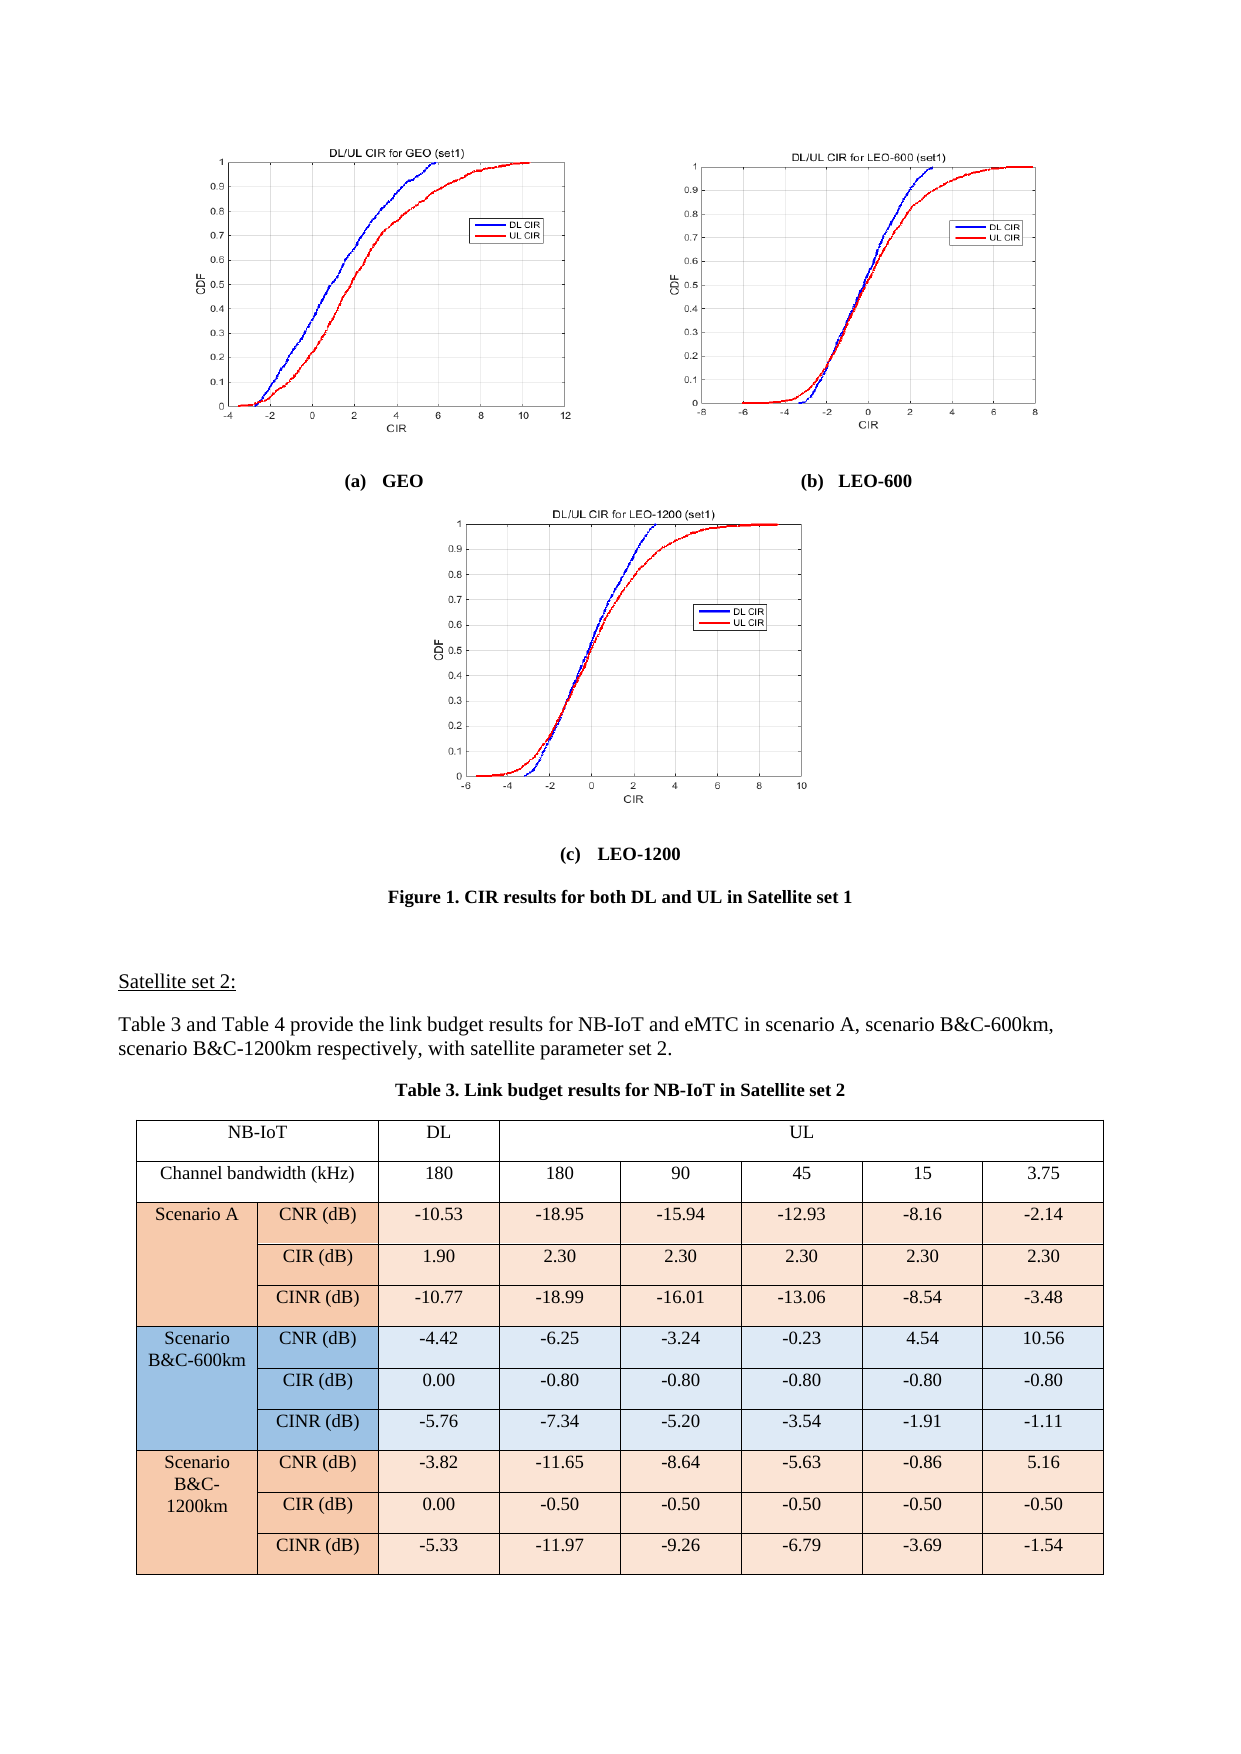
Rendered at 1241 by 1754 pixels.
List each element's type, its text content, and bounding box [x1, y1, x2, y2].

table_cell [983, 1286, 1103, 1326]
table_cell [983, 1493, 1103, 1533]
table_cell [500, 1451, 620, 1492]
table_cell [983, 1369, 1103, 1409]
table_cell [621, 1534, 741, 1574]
text Satellite set 2: [118, 969, 1122, 993]
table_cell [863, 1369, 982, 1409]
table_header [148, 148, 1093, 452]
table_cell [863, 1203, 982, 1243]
picture [195, 147, 573, 434]
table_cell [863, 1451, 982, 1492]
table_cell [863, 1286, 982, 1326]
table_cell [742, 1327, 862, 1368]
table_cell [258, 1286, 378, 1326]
text Table 3. Link budget results for NB-IoT in Satellite set 2 [118, 1079, 1122, 1101]
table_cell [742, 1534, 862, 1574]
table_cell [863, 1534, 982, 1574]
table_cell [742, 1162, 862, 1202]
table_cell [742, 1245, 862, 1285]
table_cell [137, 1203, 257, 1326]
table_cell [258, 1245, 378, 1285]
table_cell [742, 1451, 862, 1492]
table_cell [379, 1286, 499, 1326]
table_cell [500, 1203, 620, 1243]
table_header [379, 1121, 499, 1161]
picture [432, 508, 808, 803]
picture [668, 152, 1045, 429]
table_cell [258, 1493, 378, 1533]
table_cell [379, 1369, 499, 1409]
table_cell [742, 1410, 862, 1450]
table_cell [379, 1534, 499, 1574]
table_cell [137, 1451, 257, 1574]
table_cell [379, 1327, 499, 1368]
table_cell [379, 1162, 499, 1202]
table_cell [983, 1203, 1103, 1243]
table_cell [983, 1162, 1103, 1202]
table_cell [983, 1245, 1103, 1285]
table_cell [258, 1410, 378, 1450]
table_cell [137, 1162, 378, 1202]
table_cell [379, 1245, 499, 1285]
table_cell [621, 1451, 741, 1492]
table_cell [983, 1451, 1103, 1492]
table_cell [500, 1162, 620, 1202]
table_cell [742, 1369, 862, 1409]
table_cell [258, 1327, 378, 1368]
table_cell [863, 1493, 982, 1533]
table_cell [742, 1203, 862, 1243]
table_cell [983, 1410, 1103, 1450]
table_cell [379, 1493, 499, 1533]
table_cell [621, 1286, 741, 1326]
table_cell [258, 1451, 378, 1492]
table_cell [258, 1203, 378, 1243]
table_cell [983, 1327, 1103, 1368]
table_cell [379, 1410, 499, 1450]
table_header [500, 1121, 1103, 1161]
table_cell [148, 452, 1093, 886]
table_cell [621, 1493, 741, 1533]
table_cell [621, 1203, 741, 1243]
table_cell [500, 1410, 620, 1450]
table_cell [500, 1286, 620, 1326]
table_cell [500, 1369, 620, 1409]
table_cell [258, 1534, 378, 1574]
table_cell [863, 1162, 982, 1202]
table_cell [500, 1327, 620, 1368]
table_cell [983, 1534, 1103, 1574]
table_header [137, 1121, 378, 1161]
text Figure 1. CIR results for both DL and UL in Satellite set 1 [118, 886, 1122, 908]
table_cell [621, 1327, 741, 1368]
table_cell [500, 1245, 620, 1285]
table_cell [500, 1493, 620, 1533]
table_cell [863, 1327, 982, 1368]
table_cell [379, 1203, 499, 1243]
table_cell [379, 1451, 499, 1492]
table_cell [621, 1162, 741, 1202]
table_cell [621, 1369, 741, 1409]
text Table 3 and Table 4 provide the link budget results for NB-IoT and eMTC in scenario A, scenario B&C-600km, scenario B&C-1200km respectively, with satellite parameter set 2. [118, 1012, 1122, 1060]
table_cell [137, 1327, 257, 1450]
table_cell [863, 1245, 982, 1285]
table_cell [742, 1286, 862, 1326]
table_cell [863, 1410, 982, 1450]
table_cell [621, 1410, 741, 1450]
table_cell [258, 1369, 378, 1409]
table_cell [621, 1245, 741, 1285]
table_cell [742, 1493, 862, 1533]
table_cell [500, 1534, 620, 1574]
